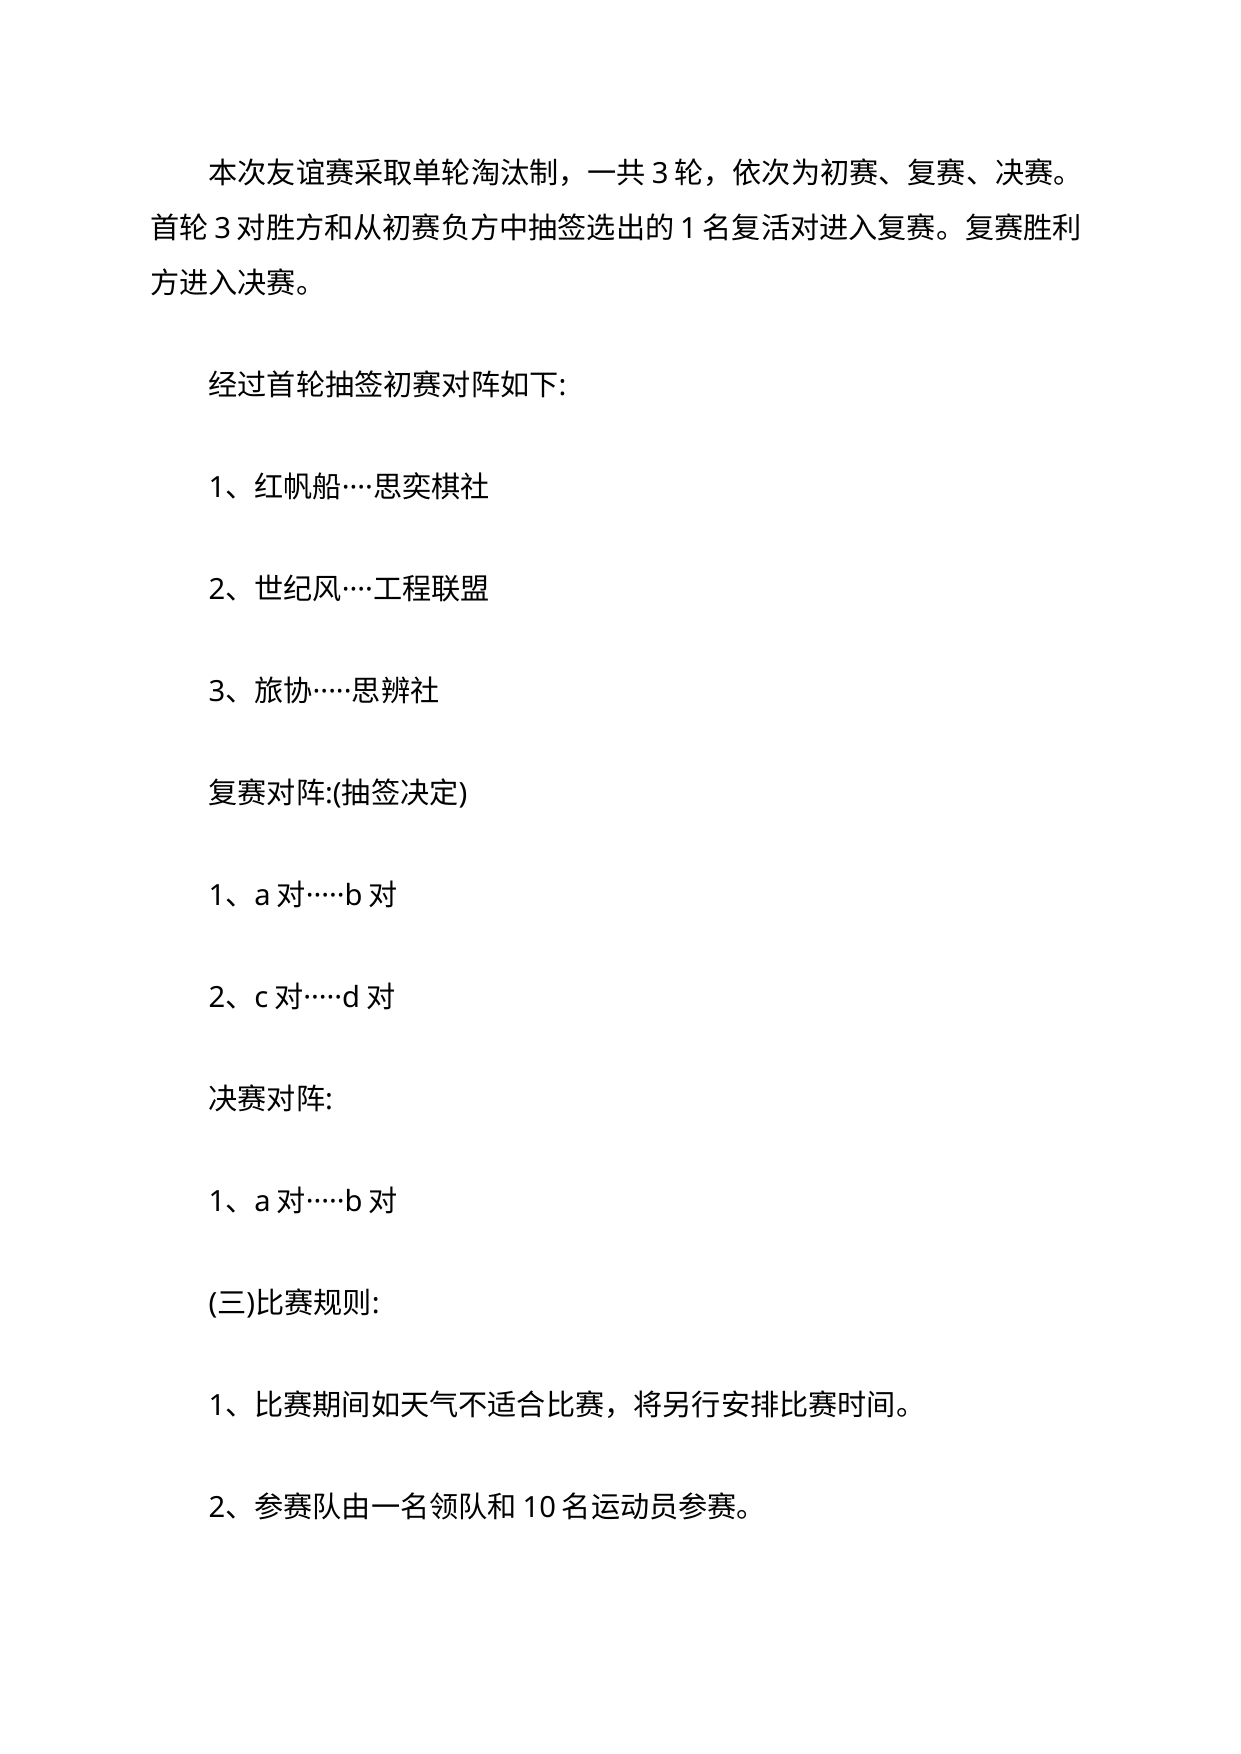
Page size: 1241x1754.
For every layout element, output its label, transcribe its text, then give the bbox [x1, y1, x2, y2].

text 3、旅协·····思辨社 [150, 668, 1090, 710]
text 1、红帆船····思奕棋社 [150, 464, 1090, 506]
text 2、参赛队由一名领队和10名运动员参赛。 [150, 1483, 1090, 1526]
text 1、a对·····b对 [150, 1178, 1090, 1220]
text 本次友谊赛采取单轮淘汰制，一共3轮，依次为初赛、复赛、决赛。首轮3对胜方和从初赛负方中抽签选出的1名复活对进入复赛。复赛胜利方进入决赛。 [150, 150, 1090, 302]
text 1、比赛期间如天气不适合比赛，将另行安排比赛时间。 [150, 1382, 1090, 1424]
text 复赛对阵:(抽签决定) [150, 770, 1090, 812]
text (三)比赛规则: [150, 1279, 1090, 1322]
text 2、c对·····d对 [150, 974, 1090, 1016]
text 经过首轮抽签初赛对阵如下: [150, 362, 1090, 404]
text 决赛对阵: [150, 1076, 1090, 1118]
text 2、世纪风····工程联盟 [150, 566, 1090, 608]
text 1、a对·····b对 [150, 872, 1090, 914]
